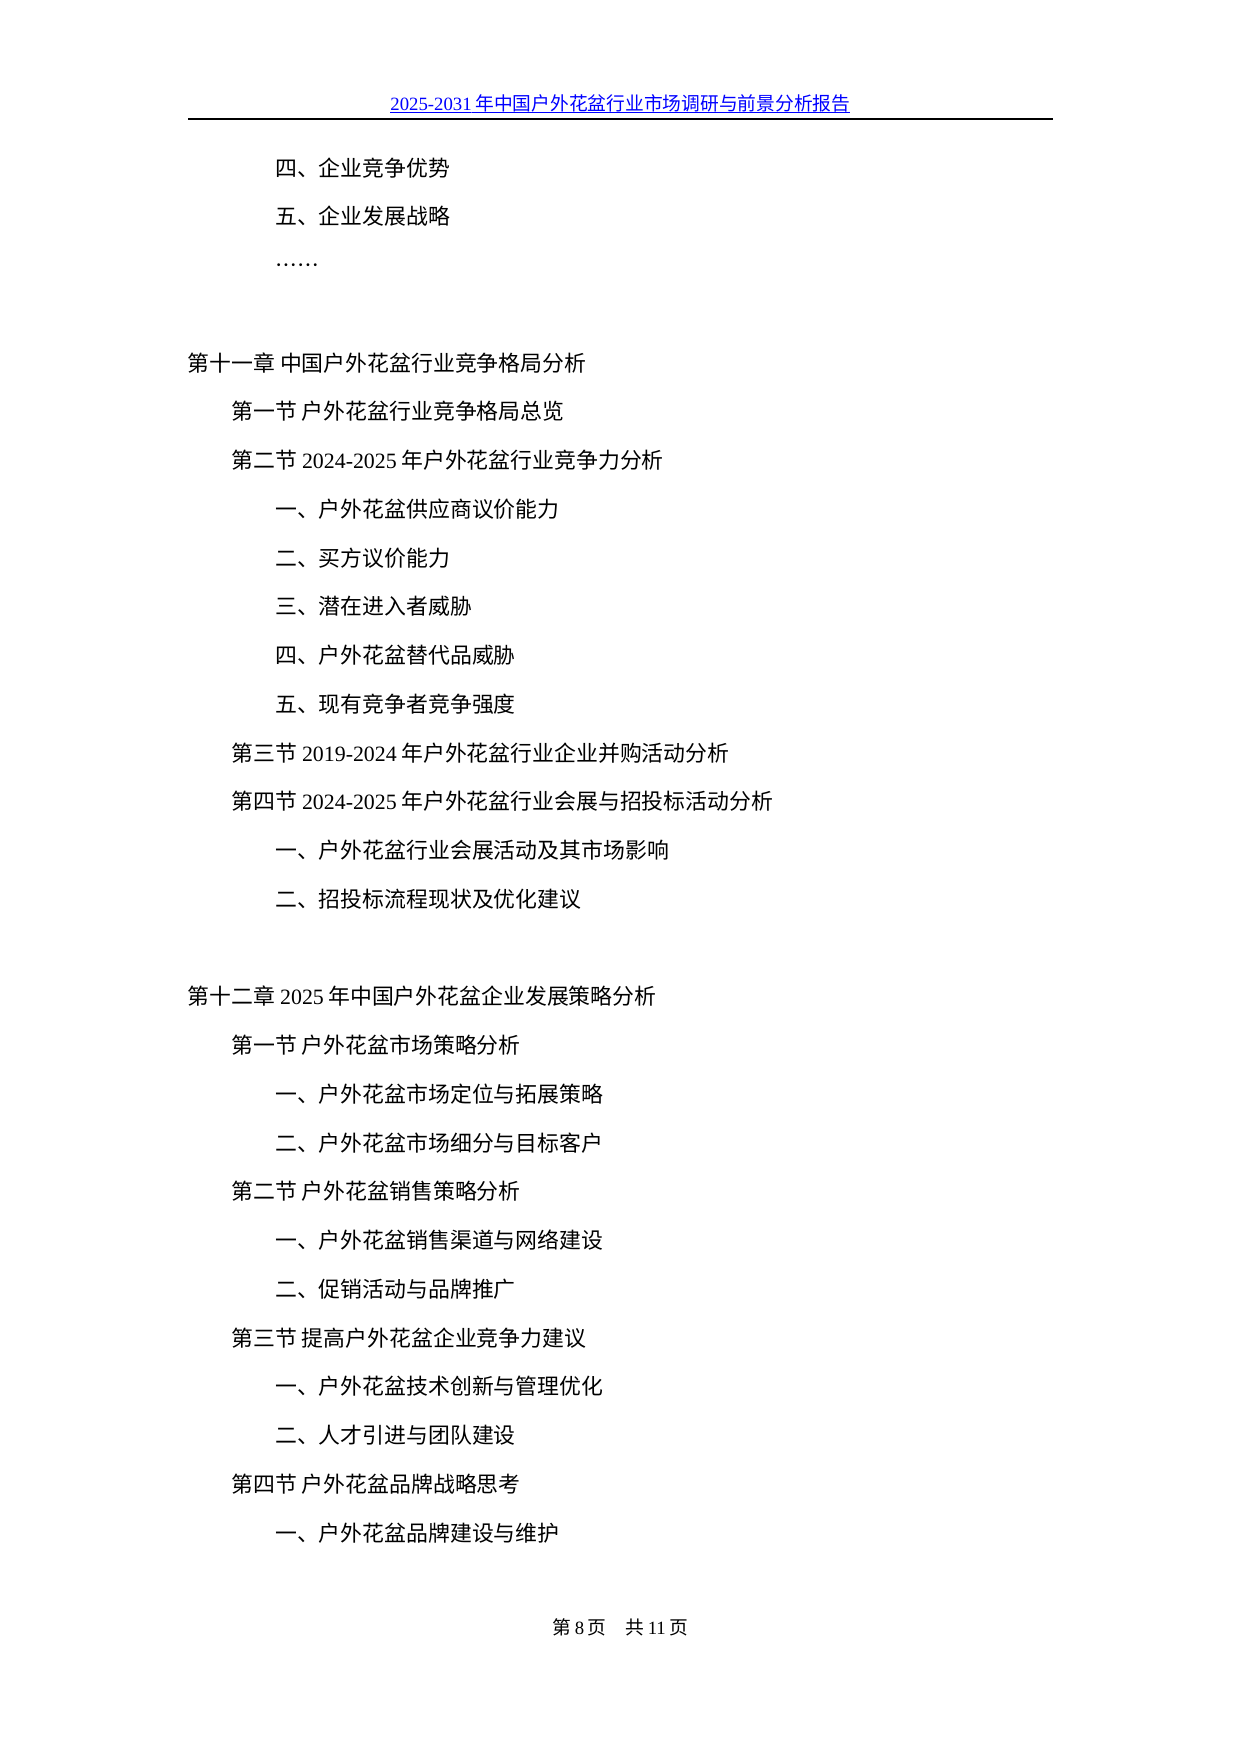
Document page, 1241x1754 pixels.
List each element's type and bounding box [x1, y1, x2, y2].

text [187, 150, 1053, 1548]
